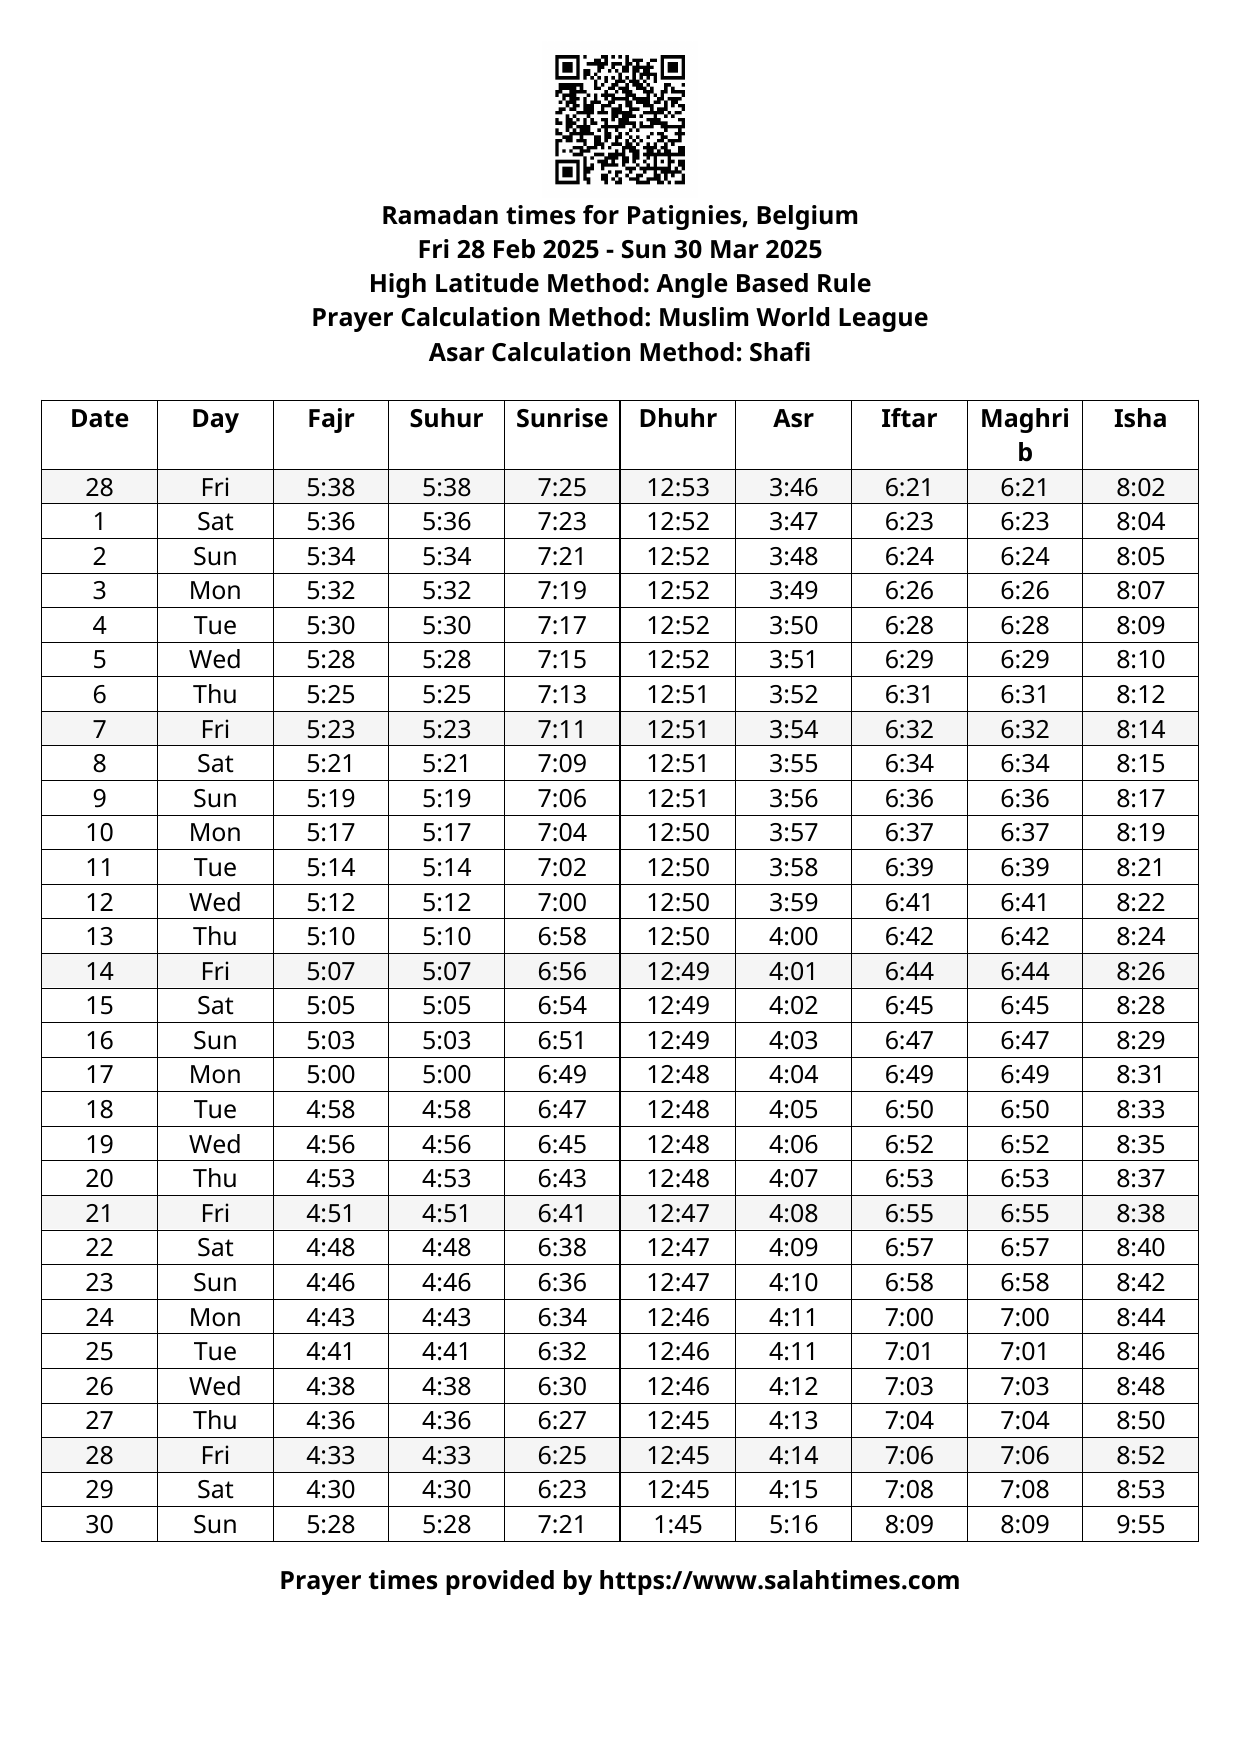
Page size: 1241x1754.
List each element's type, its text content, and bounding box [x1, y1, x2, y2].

table_cell 12:49 [621, 954, 735, 987]
table_cell 4:46 [389, 1265, 504, 1299]
table_cell Mon [158, 1300, 273, 1333]
table_cell 6:51 [505, 1023, 619, 1057]
table_cell 6:32 [505, 1334, 619, 1368]
table_cell Tue [158, 1092, 273, 1126]
table_cell 4 [42, 608, 157, 642]
table_cell 6:37 [852, 816, 967, 849]
table_cell 6:58 [505, 919, 619, 953]
table_cell Tue [158, 850, 273, 884]
table_cell 6:39 [968, 850, 1082, 884]
table_cell 6:45 [852, 989, 967, 1022]
table_cell Fri [158, 470, 273, 503]
table_cell 4:38 [389, 1369, 504, 1402]
text Fri 28 Feb 2025 - Sun 30 Mar 2025 [42, 232, 1198, 266]
table_cell 8:38 [1083, 1196, 1198, 1229]
table_cell 6:47 [852, 1023, 967, 1057]
table_cell 4:00 [736, 919, 851, 953]
table_cell Wed [158, 643, 273, 676]
table_cell 5:03 [274, 1023, 388, 1057]
table_cell 7:23 [505, 504, 619, 538]
table_cell 8:09 [852, 1507, 967, 1541]
text Ramadan times for Patignies, Belgium [42, 198, 1198, 232]
table_cell 3:58 [736, 850, 851, 884]
table_cell 5:17 [274, 816, 388, 849]
table_cell 12:48 [621, 1161, 735, 1195]
table_cell 5:25 [274, 677, 388, 711]
table_cell 8:46 [1083, 1334, 1198, 1368]
table_cell 6:47 [968, 1023, 1082, 1057]
table_cell 8:28 [1083, 989, 1198, 1022]
table_cell 7:06 [968, 1438, 1082, 1472]
table_cell 6:52 [852, 1127, 967, 1160]
table_cell 4:09 [736, 1231, 851, 1264]
table_cell 3:55 [736, 746, 851, 780]
table_cell 4:51 [389, 1196, 504, 1229]
text High Latitude Method: Angle Based Rule [42, 266, 1198, 300]
table_header Suhur [389, 401, 504, 469]
table_cell 5:00 [389, 1058, 504, 1091]
table_cell Tue [158, 1334, 273, 1368]
table_cell 5:16 [736, 1507, 851, 1541]
table_cell 5:28 [274, 643, 388, 676]
table_cell 5:19 [274, 781, 388, 814]
table_cell 12:47 [621, 1196, 735, 1229]
table_header Sunrise [505, 401, 619, 469]
table_cell 5 [42, 643, 157, 676]
table_cell 12:50 [621, 919, 735, 953]
table_cell 12:49 [621, 989, 735, 1022]
table_cell 6:58 [968, 1265, 1082, 1299]
table_cell 7:13 [505, 677, 619, 711]
table_cell 9 [42, 781, 157, 814]
table_cell Sat [158, 504, 273, 538]
table_cell 6 [42, 677, 157, 711]
table_cell 6:34 [968, 746, 1082, 780]
table_cell 19 [42, 1127, 157, 1160]
table_cell 6:45 [968, 989, 1082, 1022]
table_cell 8:09 [1083, 608, 1198, 642]
table_cell 7:04 [852, 1404, 967, 1437]
table_cell 8:52 [1083, 1438, 1198, 1472]
table_cell 16 [42, 1023, 157, 1057]
table_header Day [158, 401, 273, 469]
table_cell 6:23 [505, 1473, 619, 1506]
table_cell 4:01 [736, 954, 851, 987]
table_cell 7:08 [968, 1473, 1082, 1506]
table_cell 12:48 [621, 1058, 735, 1091]
table_cell 6:38 [505, 1231, 619, 1264]
table_cell 6:47 [505, 1092, 619, 1126]
table_cell 26 [42, 1369, 157, 1402]
table_cell 5:14 [274, 850, 388, 884]
table_cell 5:10 [389, 919, 504, 953]
table_cell 12:51 [621, 781, 735, 814]
table_cell 8 [42, 746, 157, 780]
table_cell 5:05 [389, 989, 504, 1022]
table_cell 5:38 [389, 470, 504, 503]
table_cell 7:01 [968, 1334, 1082, 1368]
table_cell 5:21 [274, 746, 388, 780]
table_cell 6:58 [852, 1265, 967, 1299]
table_cell 5:07 [274, 954, 388, 987]
table_cell 13 [42, 919, 157, 953]
table_cell 7:17 [505, 608, 619, 642]
table_cell 6:34 [505, 1300, 619, 1333]
table_cell 8:42 [1083, 1265, 1198, 1299]
table_cell 3 [42, 574, 157, 607]
table_cell 6:36 [852, 781, 967, 814]
table_cell 3:54 [736, 712, 851, 745]
table_cell 8:07 [1083, 574, 1198, 607]
table_cell 14 [42, 954, 157, 987]
table_cell 3:56 [736, 781, 851, 814]
table_cell 7:03 [852, 1369, 967, 1402]
table_cell 27 [42, 1404, 157, 1437]
table_cell Fri [158, 1196, 273, 1229]
table_cell 5:34 [389, 539, 504, 572]
table_cell 7:09 [505, 746, 619, 780]
table_cell 4:04 [736, 1058, 851, 1091]
table_cell 6:50 [852, 1092, 967, 1126]
table_cell 5:32 [274, 574, 388, 607]
table_cell Sat [158, 989, 273, 1022]
text Prayer times provided by https://www.salahtimes.com [42, 1563, 1198, 1597]
table_cell 3:52 [736, 677, 851, 711]
table_cell 6:34 [852, 746, 967, 780]
table_cell 4:03 [736, 1023, 851, 1057]
table_cell 18 [42, 1092, 157, 1126]
table_cell 4:53 [274, 1161, 388, 1195]
table_cell 4:30 [389, 1473, 504, 1506]
table_cell Tue [158, 608, 273, 642]
table_header Isha [1083, 401, 1198, 469]
table_cell 21 [42, 1196, 157, 1229]
table_cell 9:55 [1083, 1507, 1198, 1541]
table_cell 7:04 [505, 816, 619, 849]
table_cell 6:23 [968, 504, 1082, 538]
table_cell 6:28 [852, 608, 967, 642]
table_cell 4:12 [736, 1369, 851, 1402]
table_cell 6:24 [852, 539, 967, 572]
table_cell 6:57 [968, 1231, 1082, 1264]
table_cell 6:29 [852, 643, 967, 676]
table_cell 4:05 [736, 1092, 851, 1126]
table_cell 4:56 [389, 1127, 504, 1160]
table_cell 7:06 [505, 781, 619, 814]
table_cell 6:36 [968, 781, 1082, 814]
table_cell 6:21 [852, 470, 967, 503]
table_cell 6:41 [505, 1196, 619, 1229]
table_cell Sun [158, 781, 273, 814]
table_cell 28 [42, 1438, 157, 1472]
table_cell 6:52 [968, 1127, 1082, 1160]
table_cell 8:21 [1083, 850, 1198, 884]
table_cell 3:59 [736, 885, 851, 918]
table_cell 4:36 [389, 1404, 504, 1437]
table_cell 4:02 [736, 989, 851, 1022]
table_cell 8:31 [1083, 1058, 1198, 1091]
table_cell 22 [42, 1231, 157, 1264]
table_cell 4:11 [736, 1334, 851, 1368]
text Prayer Calculation Method: Muslim World League [42, 300, 1198, 334]
table_cell 17 [42, 1058, 157, 1091]
table_cell 6:26 [968, 574, 1082, 607]
table_cell 6:56 [505, 954, 619, 987]
table_cell 6:55 [852, 1196, 967, 1229]
table_cell 7:01 [852, 1334, 967, 1368]
table_cell Wed [158, 885, 273, 918]
table_cell 6:31 [852, 677, 967, 711]
table_cell 12:52 [621, 574, 735, 607]
table_cell 23 [42, 1265, 157, 1299]
table_cell 4:43 [274, 1300, 388, 1333]
table_cell 12:50 [621, 885, 735, 918]
table_cell 12:51 [621, 712, 735, 745]
table_cell 5:23 [389, 712, 504, 745]
table_cell 4:53 [389, 1161, 504, 1195]
table_cell 6:57 [852, 1231, 967, 1264]
table_cell 6:27 [505, 1404, 619, 1437]
table_cell Thu [158, 1161, 273, 1195]
table_cell 3:51 [736, 643, 851, 676]
table_cell 6:31 [968, 677, 1082, 711]
table_cell 12:45 [621, 1404, 735, 1437]
table_cell 7:15 [505, 643, 619, 676]
table_cell 5:12 [274, 885, 388, 918]
table_cell 4:14 [736, 1438, 851, 1472]
table_cell 8:53 [1083, 1473, 1198, 1506]
table_cell 3:50 [736, 608, 851, 642]
table_cell Fri [158, 1438, 273, 1472]
table_cell 6:23 [852, 504, 967, 538]
table_cell 8:48 [1083, 1369, 1198, 1402]
table_cell 5:12 [389, 885, 504, 918]
table_cell 8:09 [968, 1507, 1082, 1541]
table_cell 12:48 [621, 1127, 735, 1160]
table_cell 7:08 [852, 1473, 967, 1506]
table_cell 7 [42, 712, 157, 745]
table_cell 5:28 [389, 1507, 504, 1541]
table_cell 5:34 [274, 539, 388, 572]
table_cell Fri [158, 712, 273, 745]
table_cell 6:26 [852, 574, 967, 607]
table_cell 8:10 [1083, 643, 1198, 676]
table_cell 3:49 [736, 574, 851, 607]
table_cell 5:36 [389, 504, 504, 538]
table_cell Sat [158, 746, 273, 780]
table_cell 4:48 [274, 1231, 388, 1264]
table_cell Thu [158, 677, 273, 711]
table_cell 12:45 [621, 1473, 735, 1506]
table_header Asr [736, 401, 851, 469]
table_cell Sun [158, 1023, 273, 1057]
table_cell 5:17 [389, 816, 504, 849]
table_cell 5:21 [389, 746, 504, 780]
table_cell Sat [158, 1231, 273, 1264]
table_cell 6:41 [852, 885, 967, 918]
table_cell 4:33 [274, 1438, 388, 1472]
table_cell 6:53 [852, 1161, 967, 1195]
table_cell 5:32 [389, 574, 504, 607]
table_cell 6:41 [968, 885, 1082, 918]
table_cell 4:46 [274, 1265, 388, 1299]
table_cell Thu [158, 919, 273, 953]
table_cell 6:49 [505, 1058, 619, 1091]
table_cell 4:41 [389, 1334, 504, 1368]
table_cell 30 [42, 1507, 157, 1541]
table_cell 12:49 [621, 1023, 735, 1057]
table_cell 4:58 [274, 1092, 388, 1126]
table_cell 5:30 [274, 608, 388, 642]
table_cell 3:48 [736, 539, 851, 572]
table_cell 12:45 [621, 1438, 735, 1472]
table_cell 6:49 [968, 1058, 1082, 1091]
table_cell 1 [42, 504, 157, 538]
table_cell 8:15 [1083, 746, 1198, 780]
table_cell 12:52 [621, 539, 735, 572]
table_cell 5:28 [389, 643, 504, 676]
table_cell 6:21 [968, 470, 1082, 503]
table_cell 8:04 [1083, 504, 1198, 538]
table_cell 6:25 [505, 1438, 619, 1472]
table_cell 12:50 [621, 850, 735, 884]
table_cell 6:49 [852, 1058, 967, 1091]
table_cell 4:15 [736, 1473, 851, 1506]
table_cell 7:06 [852, 1438, 967, 1472]
table_cell 5:05 [274, 989, 388, 1022]
table_cell 6:24 [968, 539, 1082, 572]
table_cell Mon [158, 816, 273, 849]
table_cell 12 [42, 885, 157, 918]
table_cell 8:29 [1083, 1023, 1198, 1057]
table_cell 8:33 [1083, 1092, 1198, 1126]
table_header Iftar [852, 401, 967, 469]
table_cell 6:44 [968, 954, 1082, 987]
table_cell 8:12 [1083, 677, 1198, 711]
table_header Date [42, 401, 157, 469]
table_cell 2 [42, 539, 157, 572]
table_cell 6:32 [852, 712, 967, 745]
picture [542, 41, 699, 198]
table_cell 6:42 [852, 919, 967, 953]
table_cell 12:51 [621, 677, 735, 711]
table_cell Sun [158, 539, 273, 572]
table_cell 3:46 [736, 470, 851, 503]
table_cell 5:10 [274, 919, 388, 953]
table_cell 5:30 [389, 608, 504, 642]
table_cell 12:46 [621, 1369, 735, 1402]
table_cell Fri [158, 954, 273, 987]
table_header Maghrib [968, 401, 1082, 469]
table_cell 7:00 [852, 1300, 967, 1333]
table_cell 12:47 [621, 1265, 735, 1299]
table_cell 5:19 [389, 781, 504, 814]
table_header Dhuhr [621, 401, 735, 469]
table_cell 11 [42, 850, 157, 884]
table_cell 4:36 [274, 1404, 388, 1437]
table_cell 12:52 [621, 608, 735, 642]
table_cell 12:47 [621, 1231, 735, 1264]
table_cell 7:00 [505, 885, 619, 918]
table_cell 4:30 [274, 1473, 388, 1506]
table_cell 4:41 [274, 1334, 388, 1368]
table_cell 28 [42, 470, 157, 503]
table_cell 15 [42, 989, 157, 1022]
table_cell 7:00 [968, 1300, 1082, 1333]
table_cell 6:44 [852, 954, 967, 987]
table_cell Thu [158, 1404, 273, 1437]
table_cell 8:37 [1083, 1161, 1198, 1195]
table_cell 8:44 [1083, 1300, 1198, 1333]
table_cell 5:25 [389, 677, 504, 711]
table_cell 4:48 [389, 1231, 504, 1264]
table_cell 8:14 [1083, 712, 1198, 745]
table_cell 5:38 [274, 470, 388, 503]
table_cell 25 [42, 1334, 157, 1368]
table_cell 4:38 [274, 1369, 388, 1402]
table_cell 5:03 [389, 1023, 504, 1057]
table_cell 3:57 [736, 816, 851, 849]
table_cell 6:29 [968, 643, 1082, 676]
table_cell Sat [158, 1473, 273, 1506]
table_cell 12:46 [621, 1300, 735, 1333]
table_cell 1:45 [621, 1507, 735, 1541]
table_cell 6:30 [505, 1369, 619, 1402]
table_cell 7:19 [505, 574, 619, 607]
table_cell 6:53 [968, 1161, 1082, 1195]
table_cell 7:02 [505, 850, 619, 884]
table_cell 5:00 [274, 1058, 388, 1091]
table_cell Mon [158, 1058, 273, 1091]
table_cell 5:07 [389, 954, 504, 987]
table_cell Mon [158, 574, 273, 607]
table_cell Sun [158, 1265, 273, 1299]
table_cell 6:54 [505, 989, 619, 1022]
table_cell 8:35 [1083, 1127, 1198, 1160]
table_cell 29 [42, 1473, 157, 1506]
table_cell 5:23 [274, 712, 388, 745]
table_cell 4:07 [736, 1161, 851, 1195]
table_cell 8:17 [1083, 781, 1198, 814]
table_cell 8:24 [1083, 919, 1198, 953]
table_cell 4:11 [736, 1300, 851, 1333]
table_cell 6:42 [968, 919, 1082, 953]
table_cell 5:28 [274, 1507, 388, 1541]
table_cell 4:51 [274, 1196, 388, 1229]
table_cell 4:56 [274, 1127, 388, 1160]
table_cell 8:50 [1083, 1404, 1198, 1437]
table_cell 20 [42, 1161, 157, 1195]
table_cell 10 [42, 816, 157, 849]
table_cell 6:37 [968, 816, 1082, 849]
table_cell 6:50 [968, 1092, 1082, 1126]
table_cell 5:14 [389, 850, 504, 884]
table_cell Wed [158, 1127, 273, 1160]
table_cell 12:52 [621, 504, 735, 538]
table_cell 8:22 [1083, 885, 1198, 918]
table_cell 7:21 [505, 1507, 619, 1541]
table_cell 8:40 [1083, 1231, 1198, 1264]
table_cell 4:43 [389, 1300, 504, 1333]
table_cell 6:39 [852, 850, 967, 884]
table_cell 6:45 [505, 1127, 619, 1160]
table_cell 7:21 [505, 539, 619, 572]
table_cell Wed [158, 1369, 273, 1402]
table_cell 4:08 [736, 1196, 851, 1229]
table_cell 8:19 [1083, 816, 1198, 849]
text Asar Calculation Method: Shafi [42, 334, 1198, 368]
table_cell 12:51 [621, 746, 735, 780]
table_cell 4:33 [389, 1438, 504, 1472]
table_cell 7:03 [968, 1369, 1082, 1402]
table_cell 8:02 [1083, 470, 1198, 503]
table_cell 6:43 [505, 1161, 619, 1195]
table_cell 3:47 [736, 504, 851, 538]
table_cell 4:06 [736, 1127, 851, 1160]
table_cell Sun [158, 1507, 273, 1541]
table_cell 12:53 [621, 470, 735, 503]
table_cell 6:55 [968, 1196, 1082, 1229]
table_cell 4:10 [736, 1265, 851, 1299]
table_cell 6:32 [968, 712, 1082, 745]
table_cell 4:13 [736, 1404, 851, 1437]
table_cell 12:52 [621, 643, 735, 676]
table_cell 8:26 [1083, 954, 1198, 987]
table_cell 5:36 [274, 504, 388, 538]
table_cell 4:58 [389, 1092, 504, 1126]
table_cell 6:28 [968, 608, 1082, 642]
table_cell 7:11 [505, 712, 619, 745]
table_cell 7:04 [968, 1404, 1082, 1437]
table_cell 7:25 [505, 470, 619, 503]
table_cell 24 [42, 1300, 157, 1333]
table_header Fajr [274, 401, 388, 469]
table_cell 6:36 [505, 1265, 619, 1299]
table_cell 12:48 [621, 1092, 735, 1126]
table_cell 8:05 [1083, 539, 1198, 572]
table_cell 12:46 [621, 1334, 735, 1368]
table_cell 12:50 [621, 816, 735, 849]
